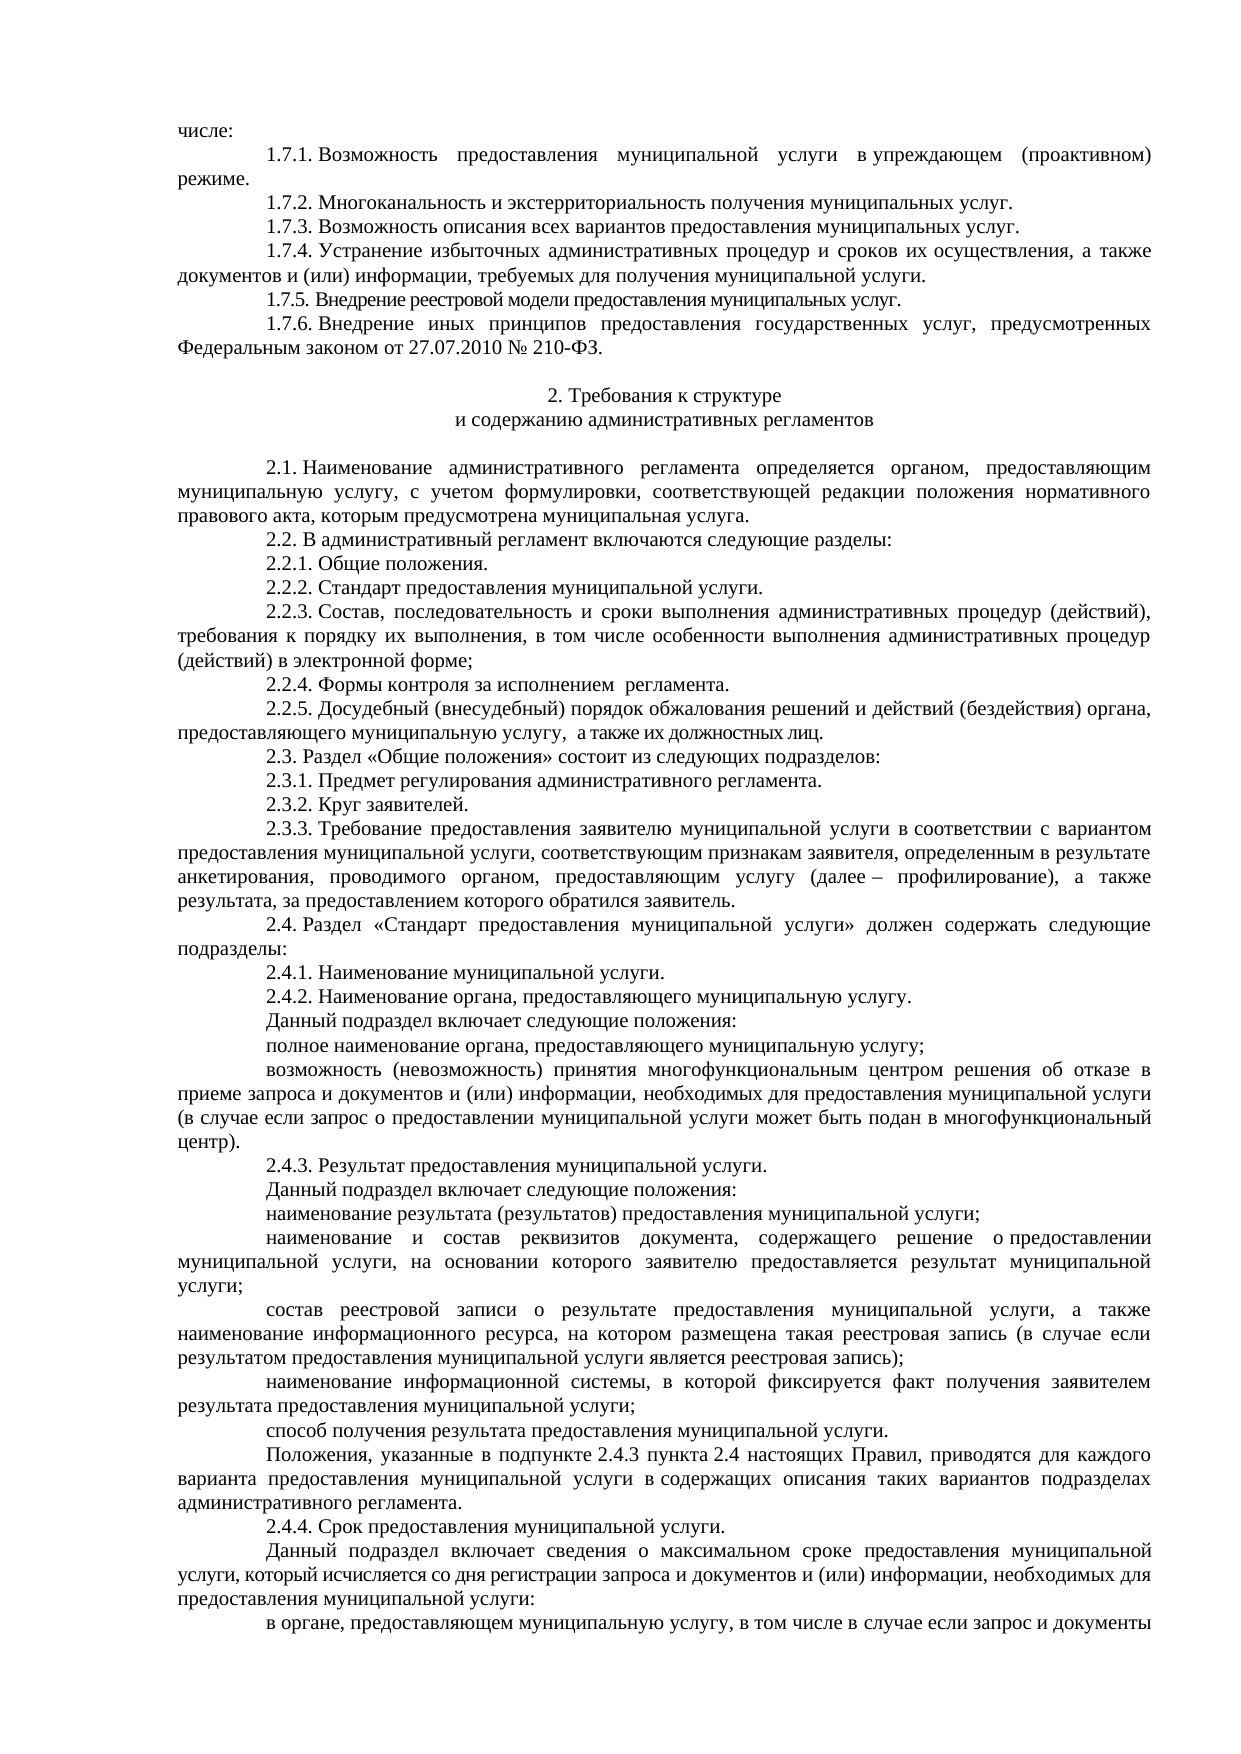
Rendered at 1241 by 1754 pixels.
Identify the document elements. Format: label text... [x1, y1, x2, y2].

text 2.3.1. Предмет регулирования административного регламента. [177, 768, 1152, 792]
text 2.4.1. Наименование муниципальной услуги. [177, 960, 1152, 984]
text 2.4.3. Результат предоставления муниципальной услуги. [177, 1153, 1152, 1177]
text 2.3.3. Требование предоставления заявителю муниципальной услуги в соответствии с вариантом предоставления муниципальной услуги, соответствующим признакам заявителя, определенным в результате анкетирования, проводимого органом, предоставляющим услугу (далее – профилирование), а также результата, за предоставлением которого обратился заявитель. [177, 816, 1152, 912]
text 2.3.2. Круг заявителей. [177, 792, 1152, 816]
text 1.7.4. Устранение избыточных административных процедур и сроков их осуществления, а также документов и (или) информации, требуемых для получения муниципальной услуги. [177, 238, 1152, 287]
text 2.2.2. Стандарт предоставления муниципальной услуги. [177, 575, 1152, 599]
text состав реестровой записи о результате предоставления муниципальной услуги, а также наименование информационного ресурса, на котором размещена такая реестровая запись (в случае если результатом предоставления муниципальной услуги является реестровая запись); [177, 1297, 1152, 1369]
text 1.7.1. Возможность предоставления муниципальной услуги в упреждающем (проактивном) режиме. [177, 142, 1152, 190]
text наименование и состав реквизитов документа, содержащего решение о предоставлении муниципальной услуги, на основании которого заявителю предоставляется результат муниципальной услуги; [177, 1225, 1152, 1297]
text возможность (невозможность) принятия многофункциональным центром решения об отказе в приеме запроса и документов и (или) информации, необходимых для предоставления муниципальной услуги (в случае если запрос о предоставлении муниципальной услуги может быть подан в многофункциональный центр). [177, 1057, 1152, 1153]
text 2.2.3. Состав, последовательность и сроки выполнения административных процедур (действий), требования к порядку их выполнения, в том числе особенности выполнения административных процедур (действий) в электронной форме; [177, 599, 1152, 672]
text 1.7.6. Внедрение иных принципов предоставления государственных услуг, предусмотренных Федеральным законом от 27.07.2010 № 210-ФЗ. [177, 311, 1152, 359]
text 1.7.5. Внедрение реестровой модели предоставления муниципальных услуг. [177, 287, 1152, 311]
text наименование результата (результатов) предоставления муниципальной услуги; [177, 1201, 1152, 1225]
text Данный подраздел включает следующие положения: [177, 1008, 1152, 1032]
text Данный подраздел включает следующие положения: [177, 1177, 1152, 1201]
text 2.2. В административный регламент включаются следующие разделы: [177, 527, 1152, 551]
text 1.7.3. Возможность описания всех вариантов предоставления муниципальных услуг. [177, 214, 1152, 238]
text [177, 1610, 1152, 1634]
text способ получения результата предоставления муниципальной услуги. [177, 1417, 1152, 1442]
text 2.4.2. Наименование органа, предоставляющего муниципальную услугу. [177, 984, 1152, 1008]
text и содержанию административных регламентов [177, 407, 1152, 431]
text 1.7.2. Многоканальность и экстерриториальность получения муниципальных услуг. [177, 190, 1152, 214]
text 2.2.1. Общие положения. [177, 551, 1152, 575]
text 2. Требования к структуре [177, 383, 1152, 407]
text 2.3. Раздел «Общие положения» состоит из следующих подразделов: [177, 744, 1152, 768]
text полное наименование органа, предоставляющего муниципальную услугу; [177, 1032, 1152, 1057]
text 2.2.5. Досудебный (внесудебный) порядок обжалования решений и действий (бездействия) органа, предоставляющего муниципальную услугу, а также их должностных лиц. [177, 696, 1152, 744]
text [177, 118, 1152, 142]
text 2.4. Раздел «Стандарт предоставления муниципальной услуги» должен содержать следующие подразделы: [177, 912, 1152, 960]
text 2.2.4. Формы контроля за исполнением регламента. [177, 672, 1152, 696]
text Данный подраздел включает сведения о максимальном сроке предоставления муниципальной услуги, который исчисляется со дня регистрации запроса и документов и (или) информации, необходимых для предоставления муниципальной услуги: [177, 1538, 1152, 1610]
text 2.1. Наименование административного регламента определяется органом, предоставляющим муниципальную услугу, с учетом формулировки, соответствующей редакции положения нормативного правового акта, которым предусмотрена муниципальная услуга. [177, 455, 1152, 527]
text наименование информационной системы, в которой фиксируется факт получения заявителем результата предоставления муниципальной услуги; [177, 1369, 1152, 1417]
text Положения, указанные в подпункте 2.4.3 пункта 2.4 настоящих Правил, приводятся для каждого варианта предоставления муниципальной услуги в содержащих описания таких вариантов подразделах административного регламента. [177, 1442, 1152, 1514]
text 2.4.4. Срок предоставления муниципальной услуги. [177, 1514, 1152, 1538]
